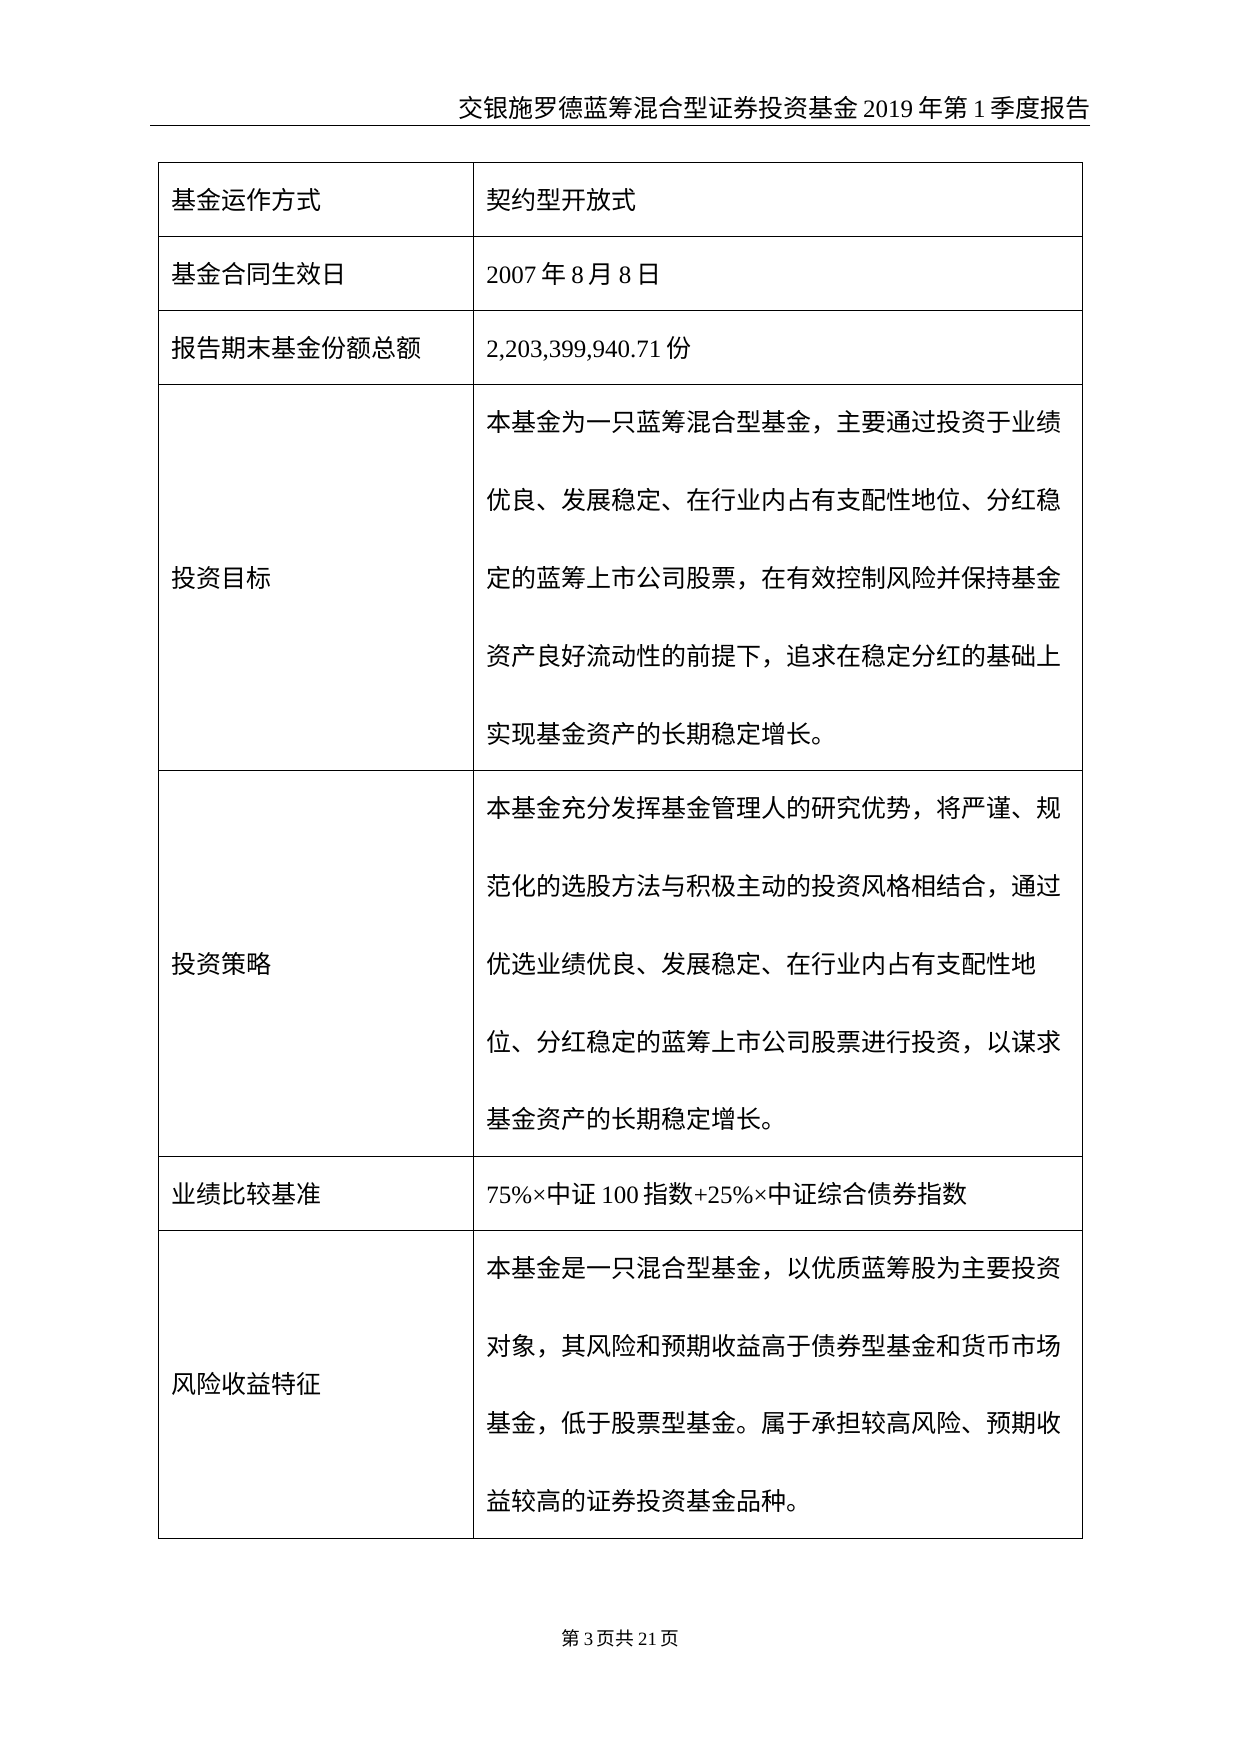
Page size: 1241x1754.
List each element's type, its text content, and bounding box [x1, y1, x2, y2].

table_cell 业绩比较基准 [159, 1157, 473, 1230]
table_cell 本基金充分发挥基金管理人的研究优势，将严谨、规范化的选股方法与积极主动的投资风格相结合，通过优选业绩优良、发展稳定、在行业内占有支配性地位、分红稳定的蓝筹上市公司股票进行投资，以谋求基金资产的长期稳定增长。 [474, 771, 1082, 1156]
table_cell 契约型开放式 [474, 163, 1082, 236]
table_cell 投资策略 [159, 771, 473, 1156]
table_cell 投资目标 [159, 385, 473, 770]
table_cell 2007年8月8日 [474, 237, 1082, 310]
table_cell 本基金是一只混合型基金，以优质蓝筹股为主要投资对象，其风险和预期收益高于债券型基金和货币市场基金，低于股票型基金。属于承担较高风险、预期收益较高的证券投资基金品种。 [474, 1231, 1082, 1537]
table_cell 风险收益特征 [159, 1231, 473, 1537]
table_cell 本基金为一只蓝筹混合型基金，主要通过投资于业绩优良、发展稳定、在行业内占有支配性地位、分红稳定的蓝筹上市公司股票，在有效控制风险并保持基金资产良好流动性的前提下，追求在稳定分红的基础上实现基金资产的长期稳定增长。 [474, 385, 1082, 770]
table_cell 基金合同生效日 [159, 237, 473, 310]
table_cell 75%×中证100指数+25%×中证综合债券指数 [474, 1157, 1082, 1230]
table_cell 2,203,399,940.71份 [474, 311, 1082, 384]
table_cell 报告期末基金份额总额 [159, 311, 473, 384]
table_cell 基金运作方式 [159, 163, 473, 236]
